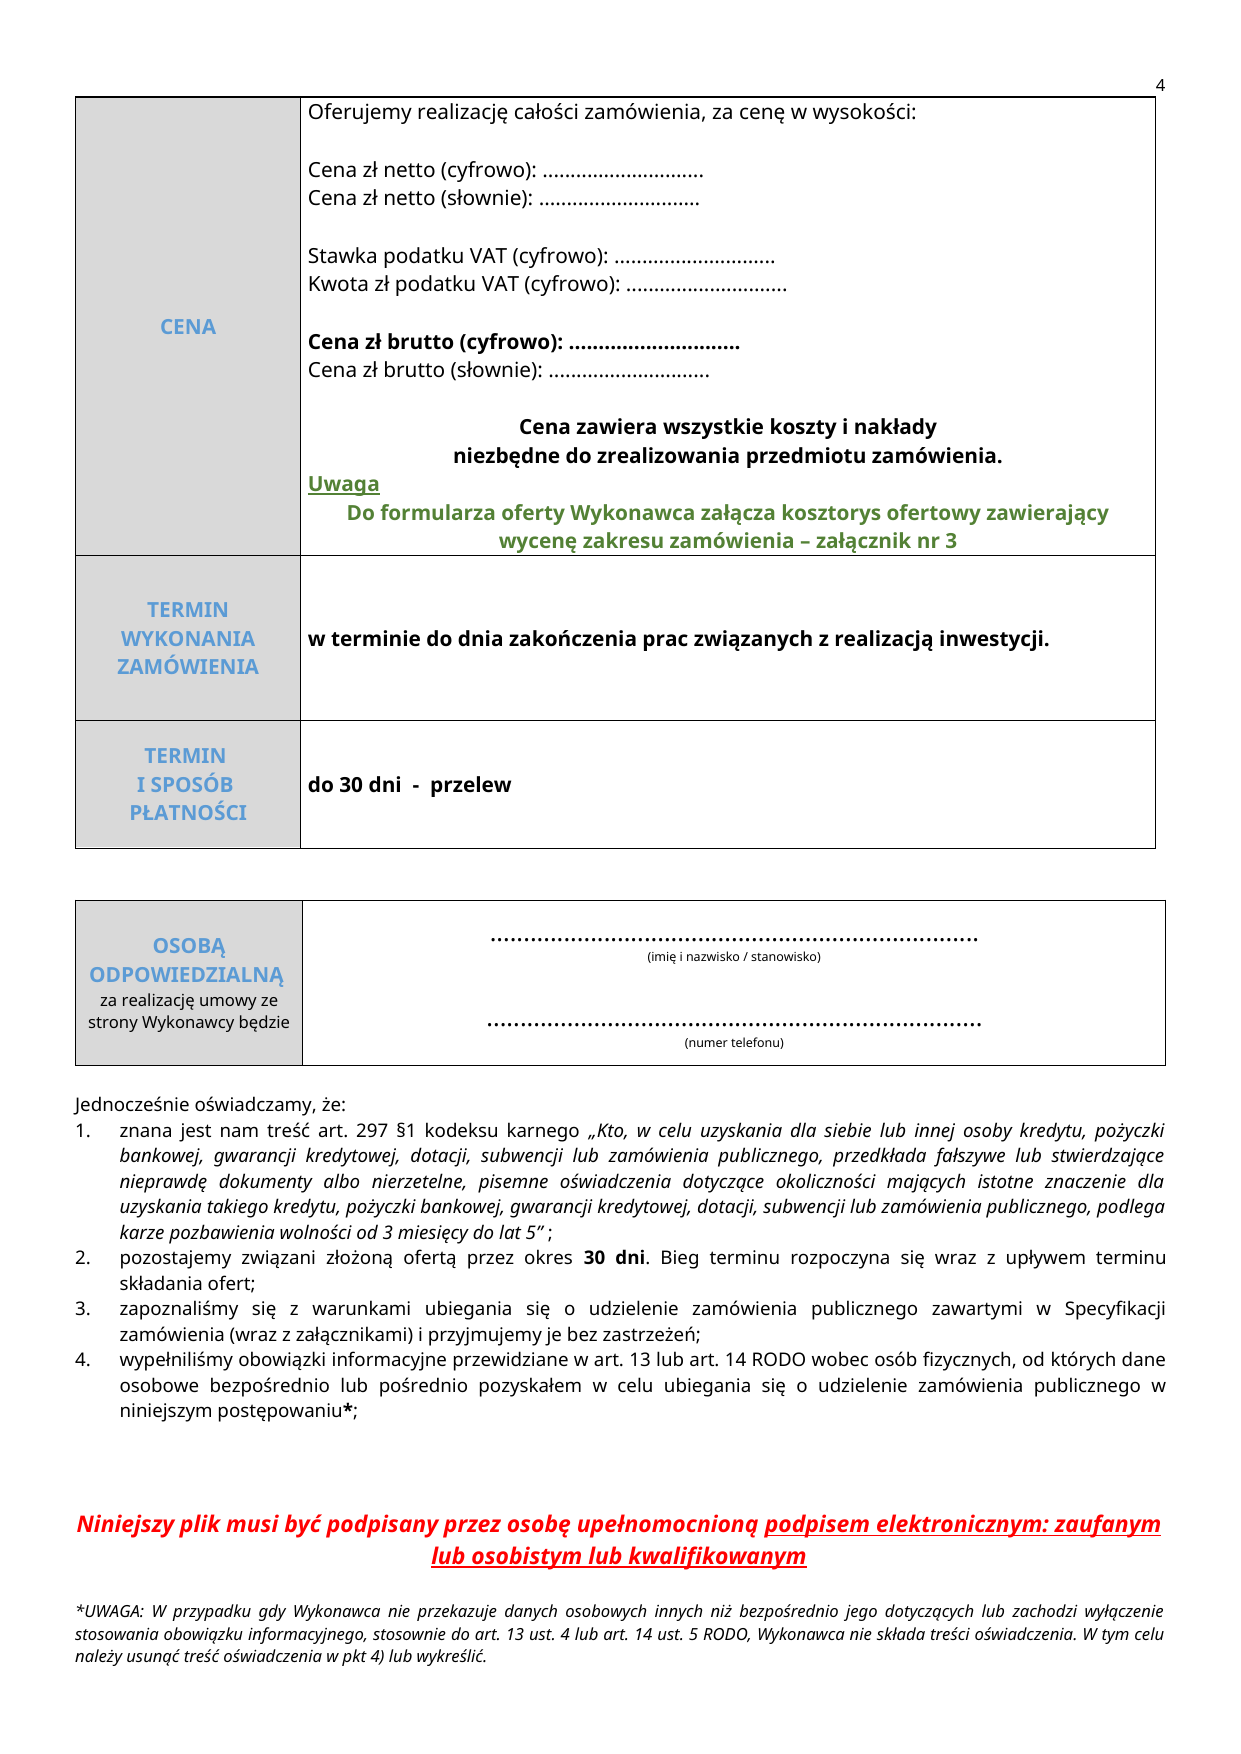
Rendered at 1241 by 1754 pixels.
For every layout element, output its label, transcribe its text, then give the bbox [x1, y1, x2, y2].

table_cell do 30 dni - przelew [301, 721, 1155, 847]
list zapoznaliśmy się z warunkami ubiegania się o udzielenie zamówienia publicznego zawartymi w Specyfikacji zamówienia (wraz z załącznikami) i przyjmujemy je bez zastrzeżeń; [75, 1296, 1168, 1347]
list znana jest nam treść art. 297 §1 kodeksu karnego „Kto, w celu uzyskania dla siebie lub innej osoby kredytu, pożyczki bankowej, gwarancji kredytowej, dotacji, subwencji lub zamówienia publicznego, przedkłada fałszywe lub stwierdzające nieprawdę dokumenty albo nierzetelne, pisemne oświadczenia dotyczące okoliczności mających istotne znaczenie dla uzyskania takiego kredytu, pożyczki bankowej, gwarancji kredytowej, dotacji, subwencji lub zamówienia publicznego, podlega karze pozbawienia wolności od 3 miesięcy do lat 5” ; [75, 1117, 1168, 1244]
table_cell w terminie do dnia zakończenia prac związanych z realizacją inwestycji. [301, 556, 1155, 720]
table_cell TERMIN I SPOSÓB PŁATNOŚCI [76, 721, 300, 847]
list pozostajemy związani złożoną ofertą przez okres 30 dni. Bieg terminu rozpoczyna się wraz z upływem terminu składania ofert; [75, 1244, 1168, 1296]
list wypełniliśmy obowiązki informacyjne przewidziane w art. 13 lub art. 14 RODO wobec osób fizycznych, od których dane osobowe bezpośrednio lub pośrednio pozyskałem w celu ubiegania się o udzielenie zamówienia publicznego w niniejszym postępowaniu*; [75, 1347, 1168, 1423]
text Jednocześnie oświadczamy, że: [75, 1091, 1165, 1117]
table_header ......................................................................... (imię i nazwisko / stanowisko) .......................................................................... (numer telefonu) [303, 901, 1165, 1065]
text *UWAGA: W przypadku gdy Wykonawca nie przekazuje danych osobowych innych niż bezpośrednio jego dotyczących lub zachodzi wyłączenie stosowania obowiązku informacyjnego, stosownie do art. 13 ust. 4 lub art. 14 ust. 5 RODO, Wykonawca nie składa treści oświadczenia. W tym celu należy usunąć treść oświadczenia w pkt 4) lub wykreślić. [75, 1599, 1168, 1667]
table_cell TERMIN WYKONANIA ZAMÓWIENIA [76, 556, 300, 720]
table_header CENA [76, 98, 300, 555]
table_header Oferujemy realizację całości zamówienia, za cenę w wysokości: Cena zł netto (cyfrowo): ............................. Cena zł netto (słownie): ............................. Stawka podatku VAT (cyfrowo): ............................. Kwota zł podatku VAT (cyfrowo): ............................. Cena zł brutto (cyfrowo): ............................. Cena zł brutto (słownie): ............................. Cena zawiera wszystkie koszty i nakłady niezbędne do zrealizowania przedmiotu zamówienia. Uwaga Do formularza oferty Wykonawca załącza kosztorys ofertowy zawierający wycenę zakresu zamówienia – załącznik nr 3 [301, 98, 1155, 555]
table_header OSOBĄ ODPOWIEDZIALNĄ za realizację umowy ze strony Wykonawcy będzie [76, 901, 302, 1065]
text Niniejszy plik musi być podpisany przez osobę upełnomocnioną podpisem elektronicznym: zaufanym lub osobistym lub kwalifikowanym [75, 1508, 1165, 1571]
